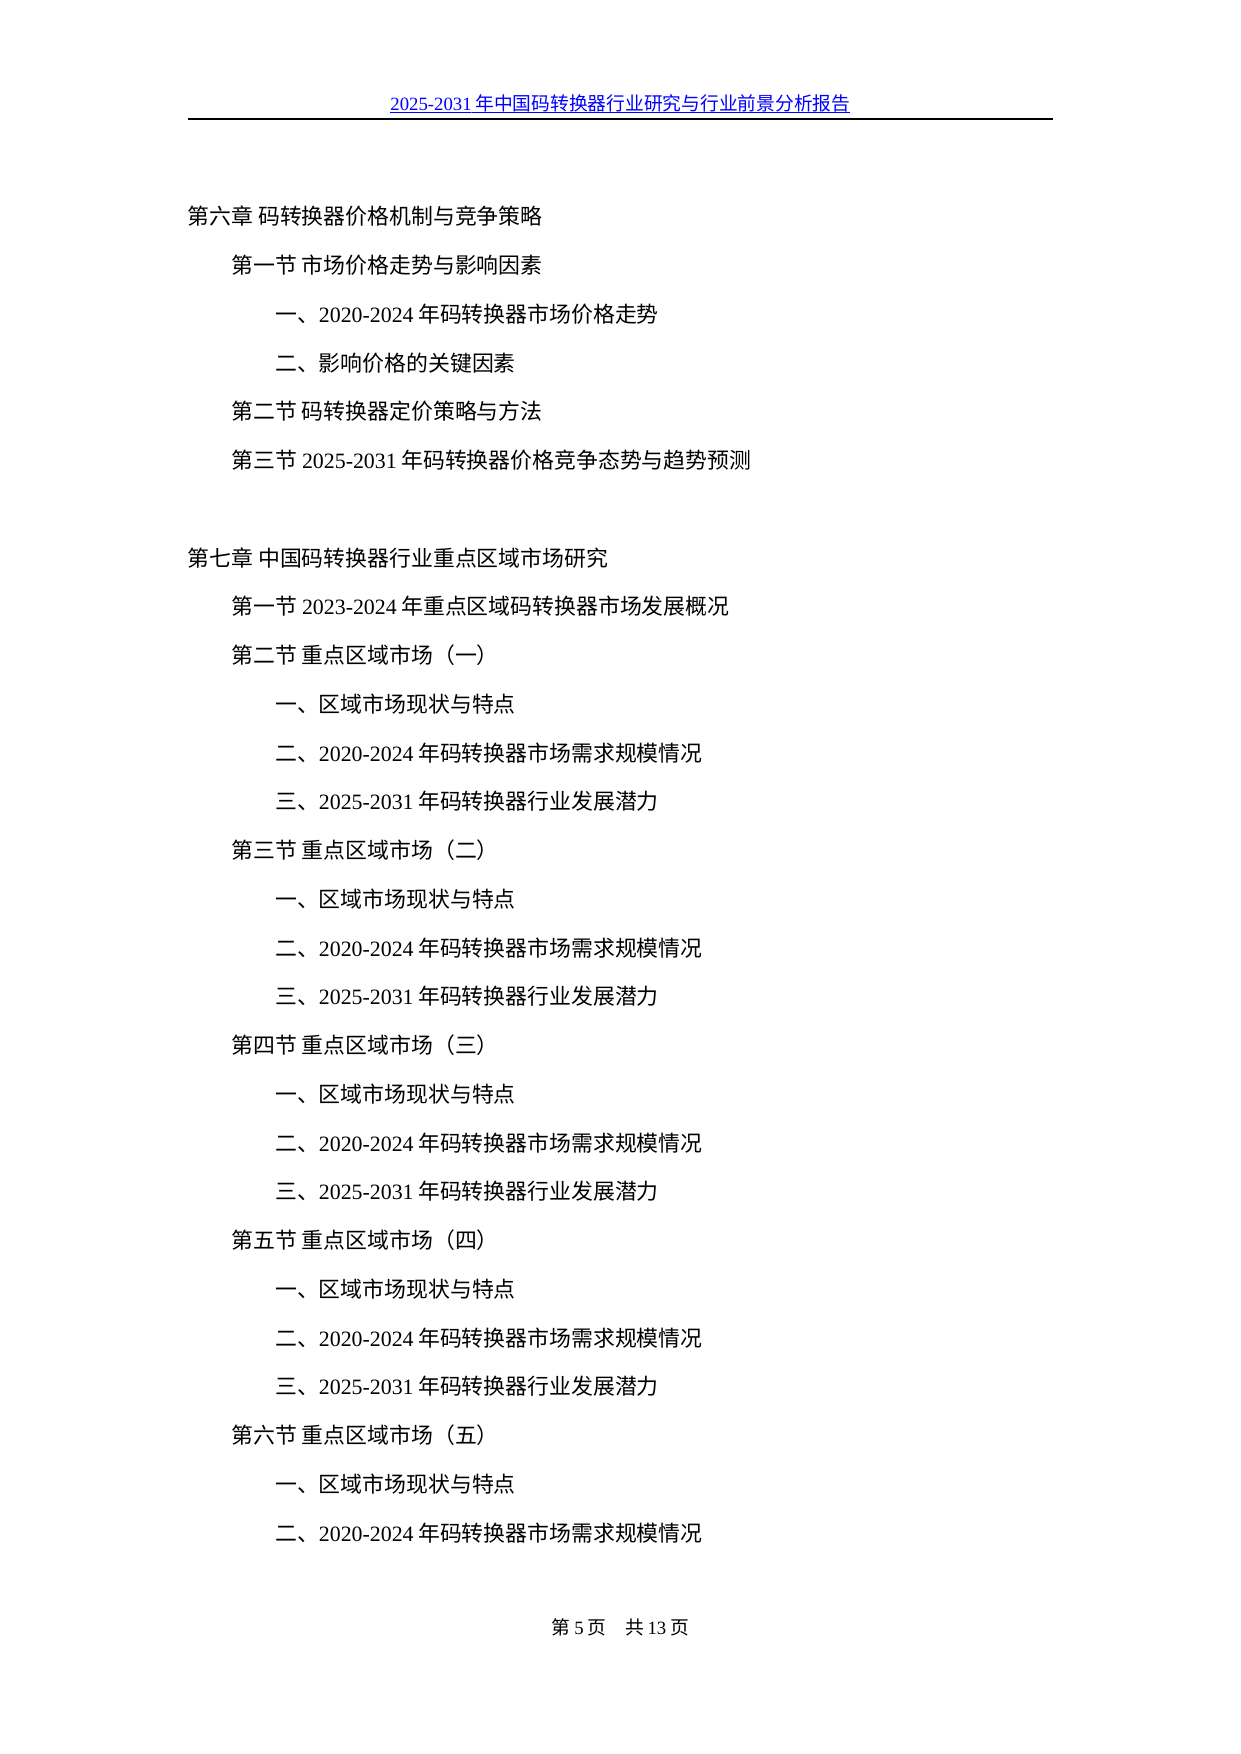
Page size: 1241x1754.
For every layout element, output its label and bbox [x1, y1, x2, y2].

text [187, 150, 1053, 1548]
